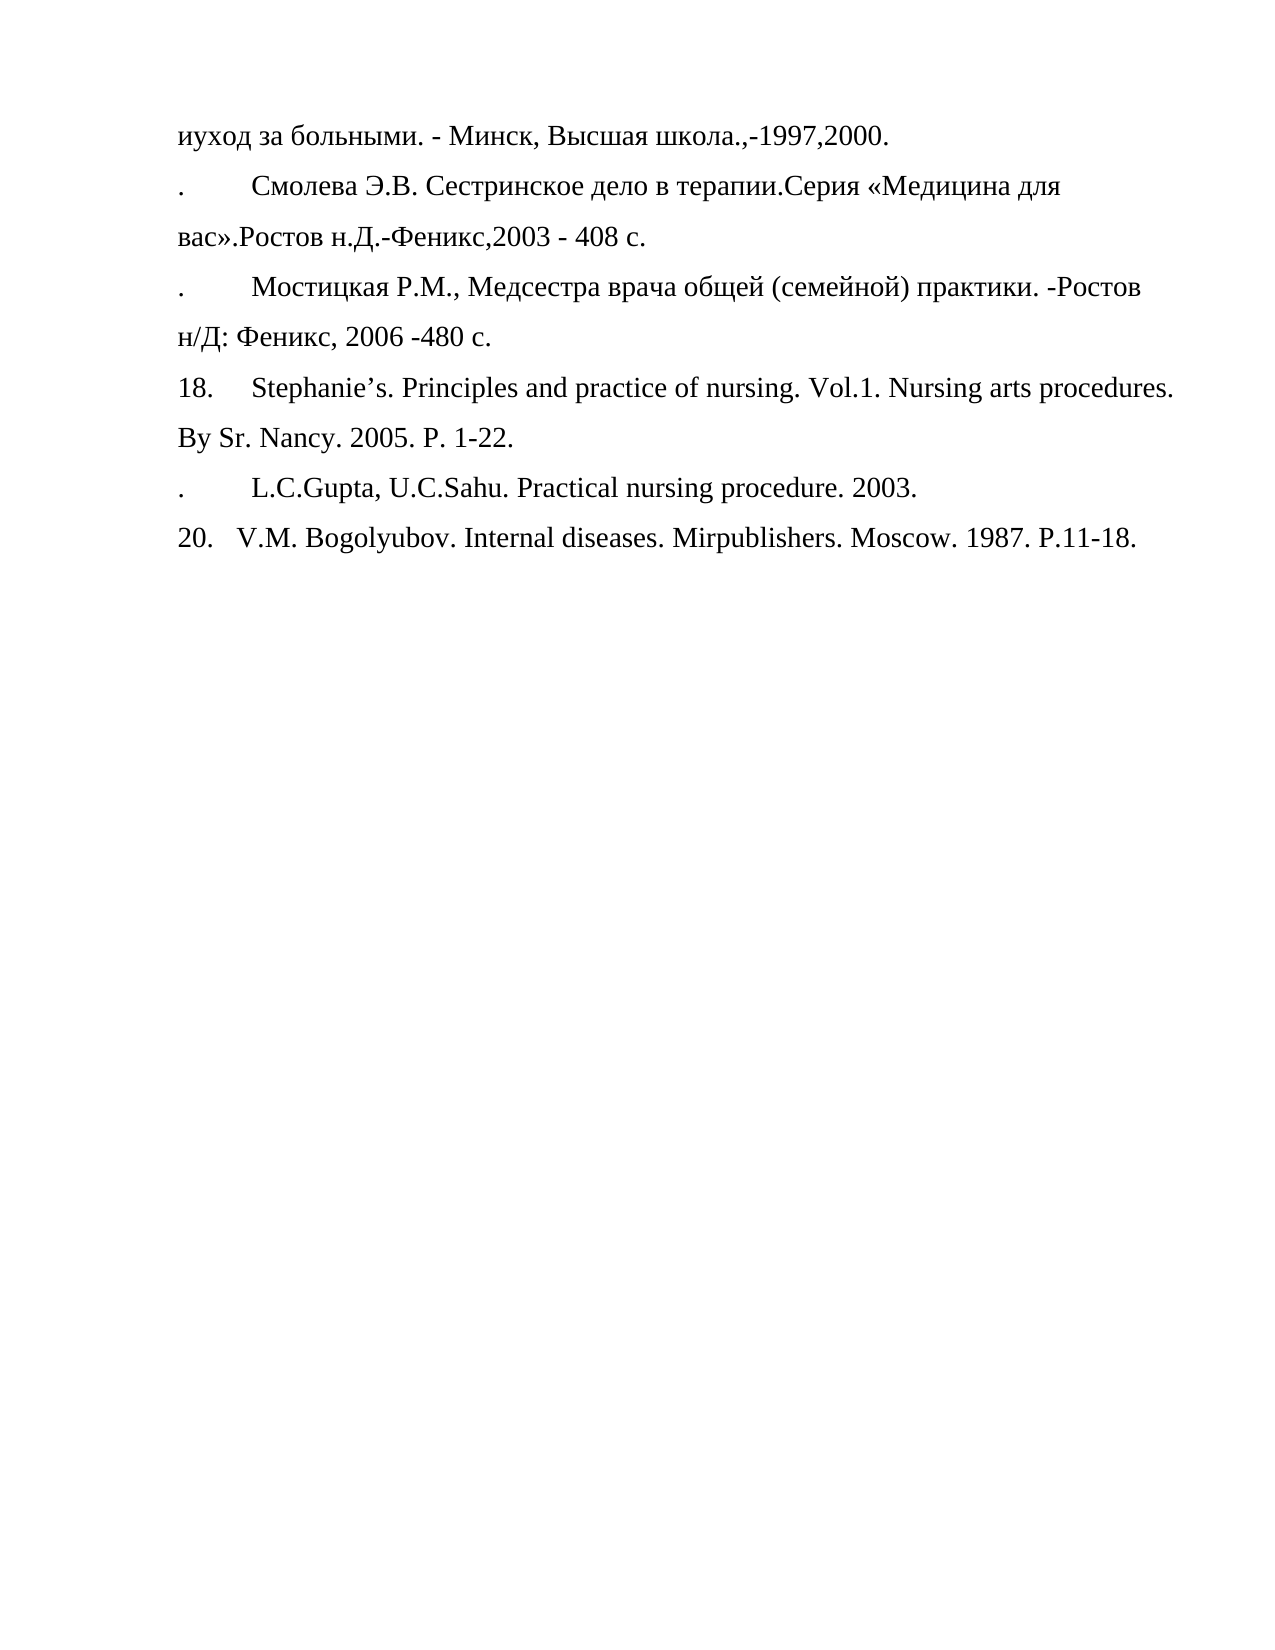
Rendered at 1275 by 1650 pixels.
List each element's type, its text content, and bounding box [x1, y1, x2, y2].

text . Смолева Э.В. Сестринское дело в терапии.Серия «Медицина для вас».Ростов н.Д.-Феникс,2003 - 408 с. [177, 168, 1186, 252]
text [177, 118, 1186, 152]
text . L.C.Gupta, U.C.Sahu. Practical nursing procedure. 2003. [177, 470, 1186, 504]
text 18. Stephanie’s. Principles and practice of nursing. Vol.1. Nursing arts procedures. By Sr. Nancy. 2005. P. 1-22. [177, 370, 1186, 453]
text . Мостицкая Р.М., Медсестра врача общей (семейной) практики. -Ростов н/Д: Феникс, 2006 -480 с. [177, 269, 1186, 353]
text 20. V.M. Bogolyubov. Internal diseases. Mirpublishers. Moscow. 1987. P.11-18. [177, 521, 1186, 554]
